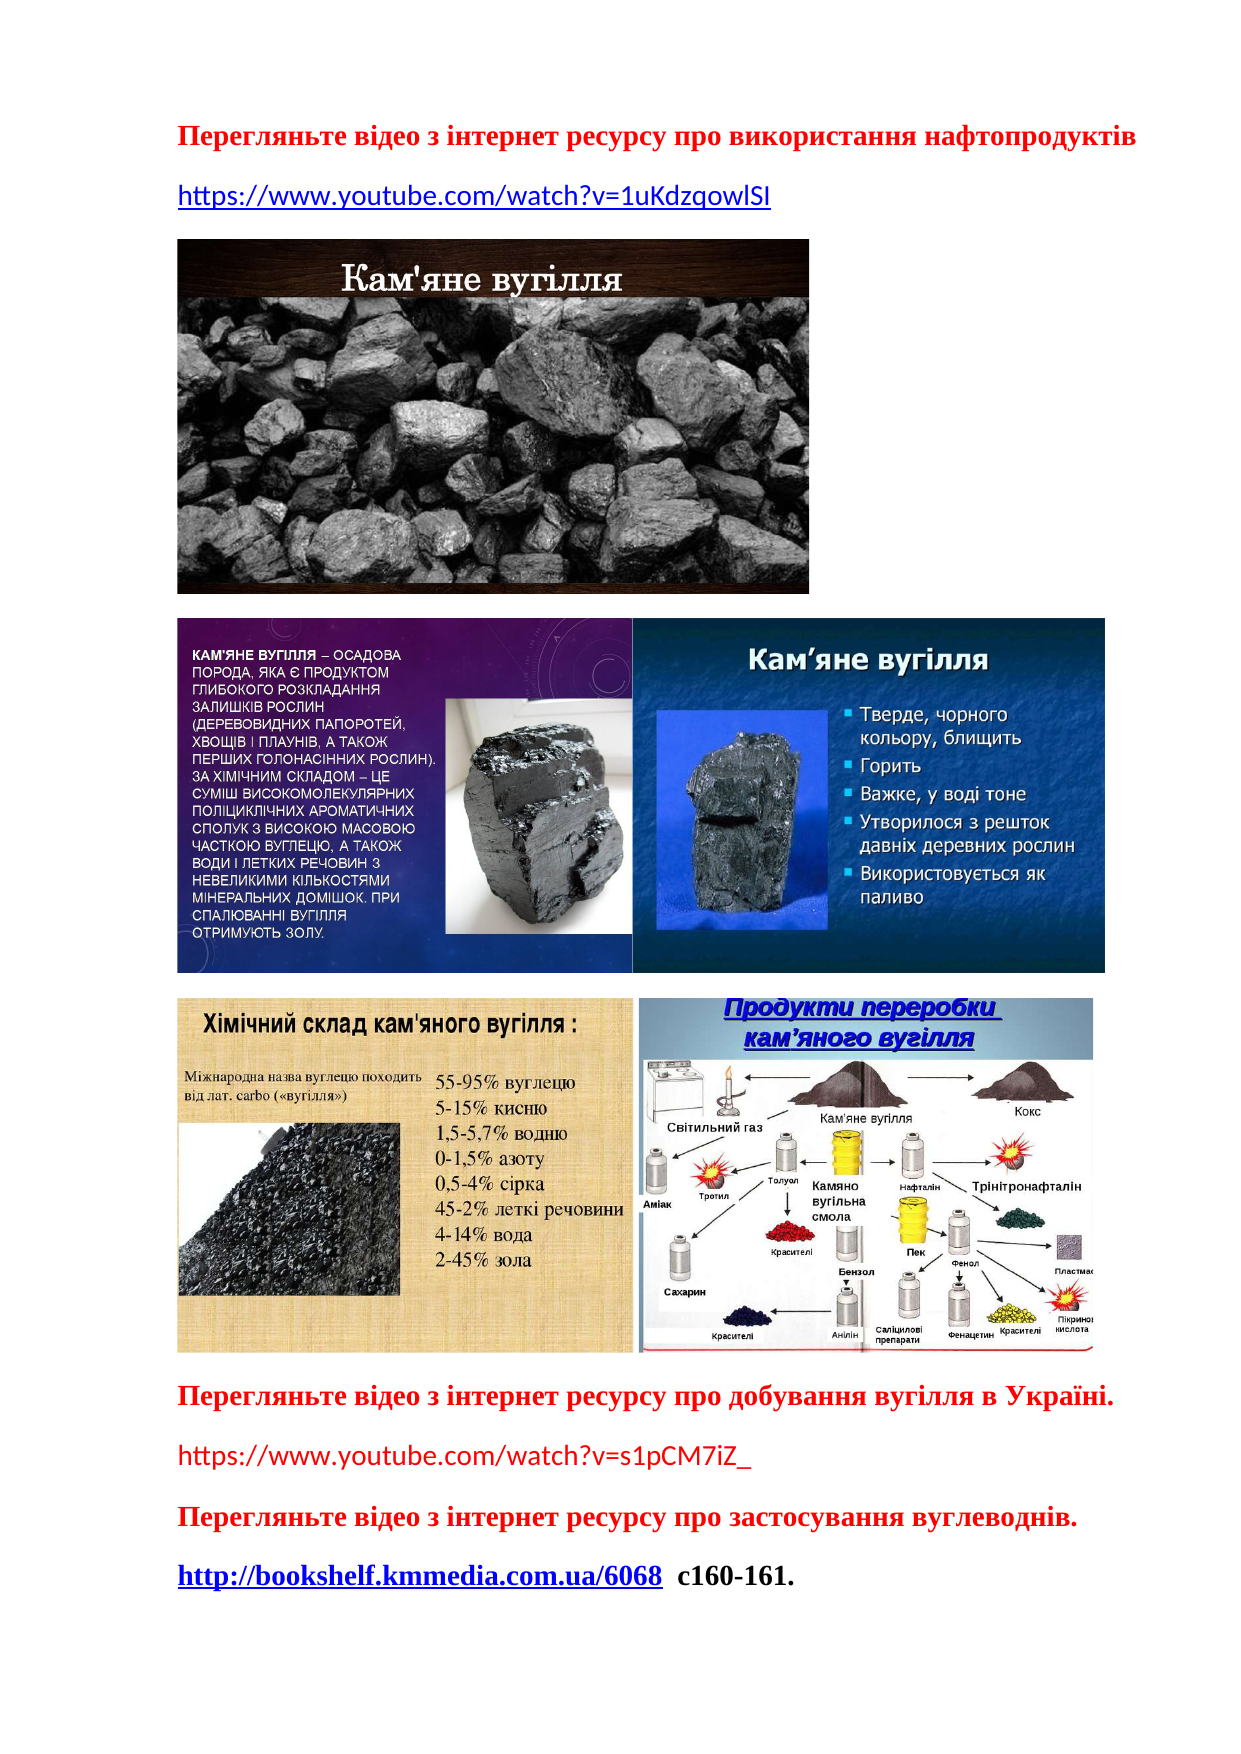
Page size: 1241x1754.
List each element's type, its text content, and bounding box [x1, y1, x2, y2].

text http://bookshelf.kmmedia.com.ua/6068 с160-161. [177, 1558, 1152, 1592]
picture [177, 618, 1105, 973]
text Перегляньте відео з інтернет ресурсу про застосування вуглеводнів. [177, 1499, 1152, 1532]
picture [1002, 968, 1010, 973]
text Перегляньте відео з інтернет ресурсу про використання нафтопродуктів [177, 118, 1152, 152]
picture [638, 998, 1094, 1353]
text Перегляньте відео з інтернет ресурсу про добування вугілля в Україні. [177, 1378, 1152, 1411]
text https://www.youtube.com/watch?v=s1pCM7iZ_ [177, 1437, 1152, 1473]
picture [1052, 969, 1062, 973]
picture [177, 998, 634, 1353]
text https://www.youtube.com/watch?v=1uKdzqowlSI [177, 177, 1152, 213]
picture [177, 239, 810, 594]
